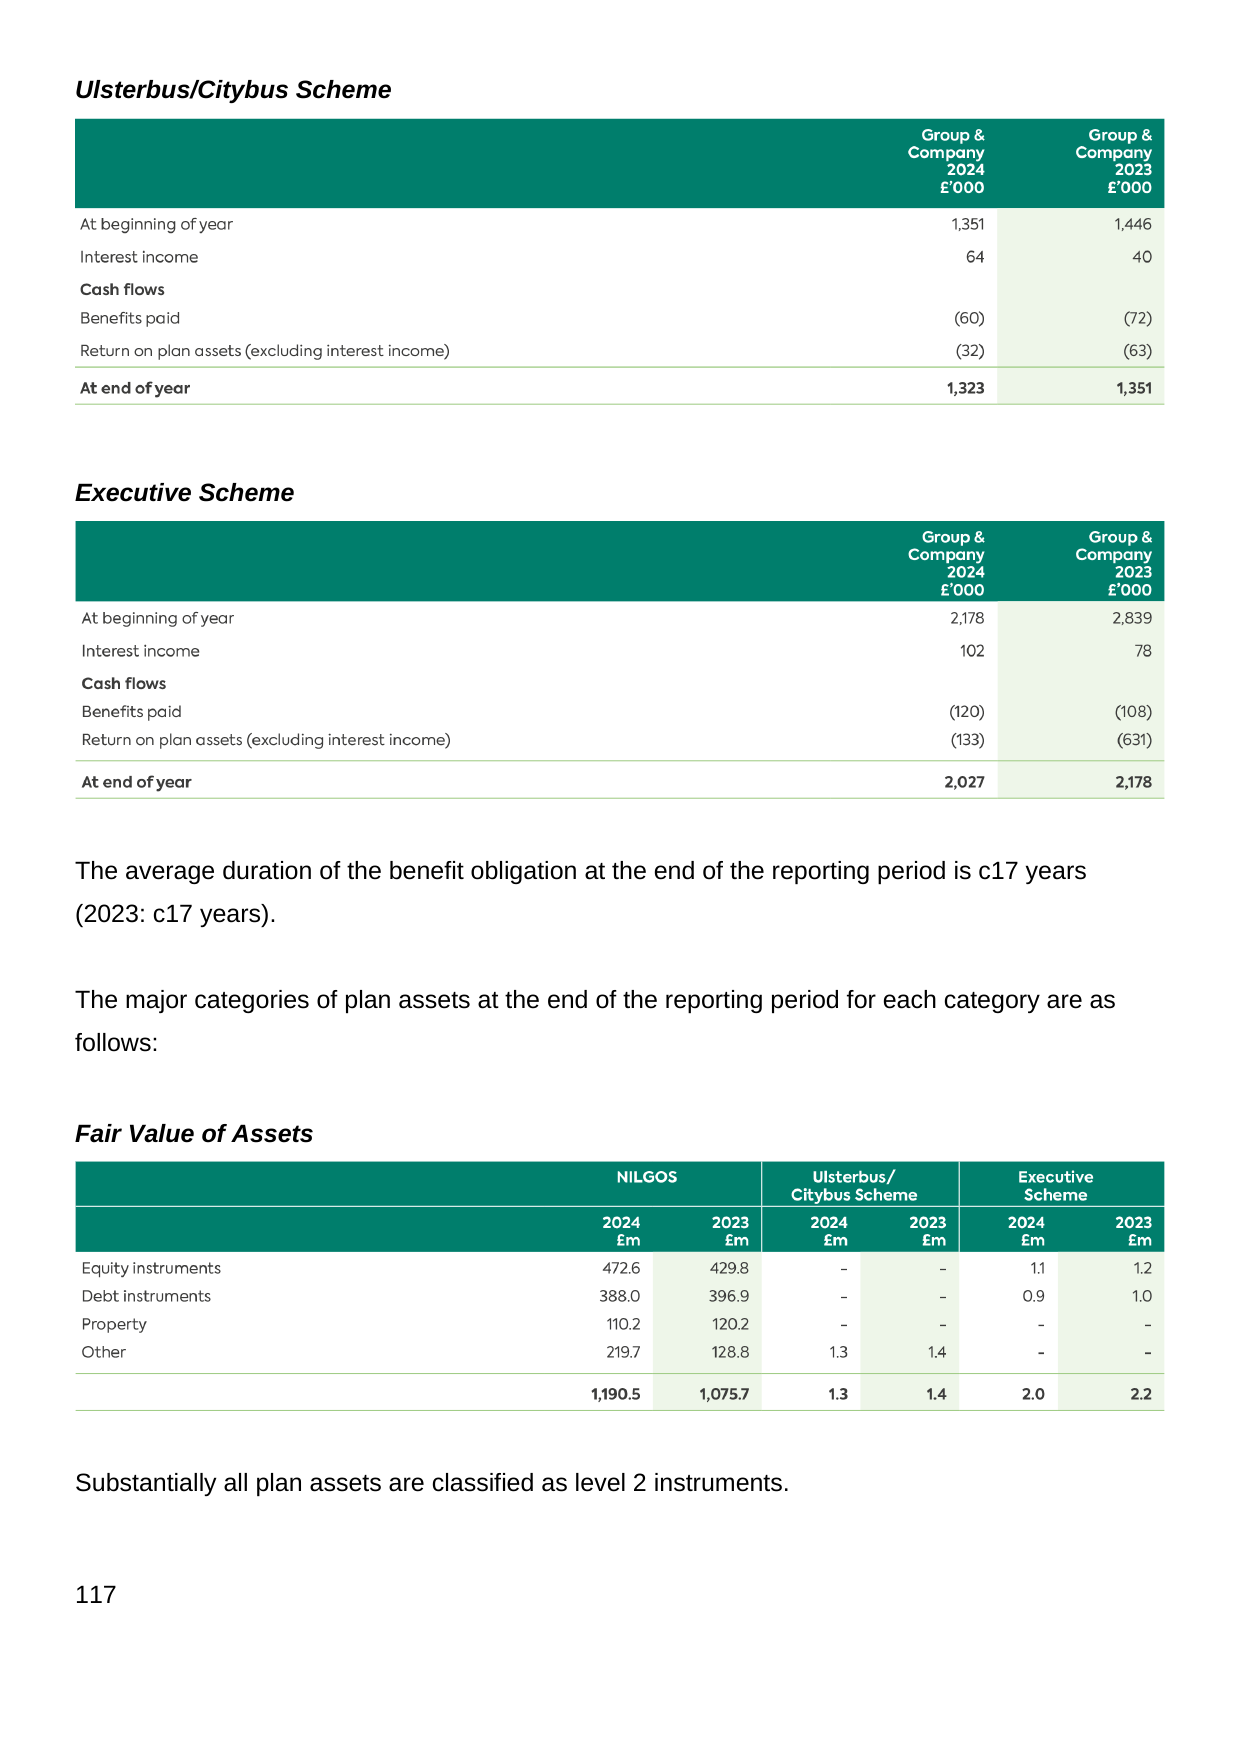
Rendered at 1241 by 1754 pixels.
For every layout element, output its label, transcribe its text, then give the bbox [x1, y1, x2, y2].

subtitle Executive Scheme [75, 478, 1165, 507]
picture [75, 118, 1165, 405]
subtitle Ulsterbus/Citybus Scheme [75, 75, 1165, 104]
subtitle Fair Value of Assets [75, 1119, 1165, 1147]
text Substantially all plan assets are classified as level 2 instruments. [75, 1468, 1165, 1497]
text The average duration of the benefit obligation at the end of the reporting period is c17 years (2023: c17 years). [75, 856, 1165, 928]
text The major categories of plan assets at the end of the reporting period for each category are as follows: [75, 985, 1165, 1057]
picture [75, 521, 1165, 799]
picture [75, 1161, 1165, 1411]
